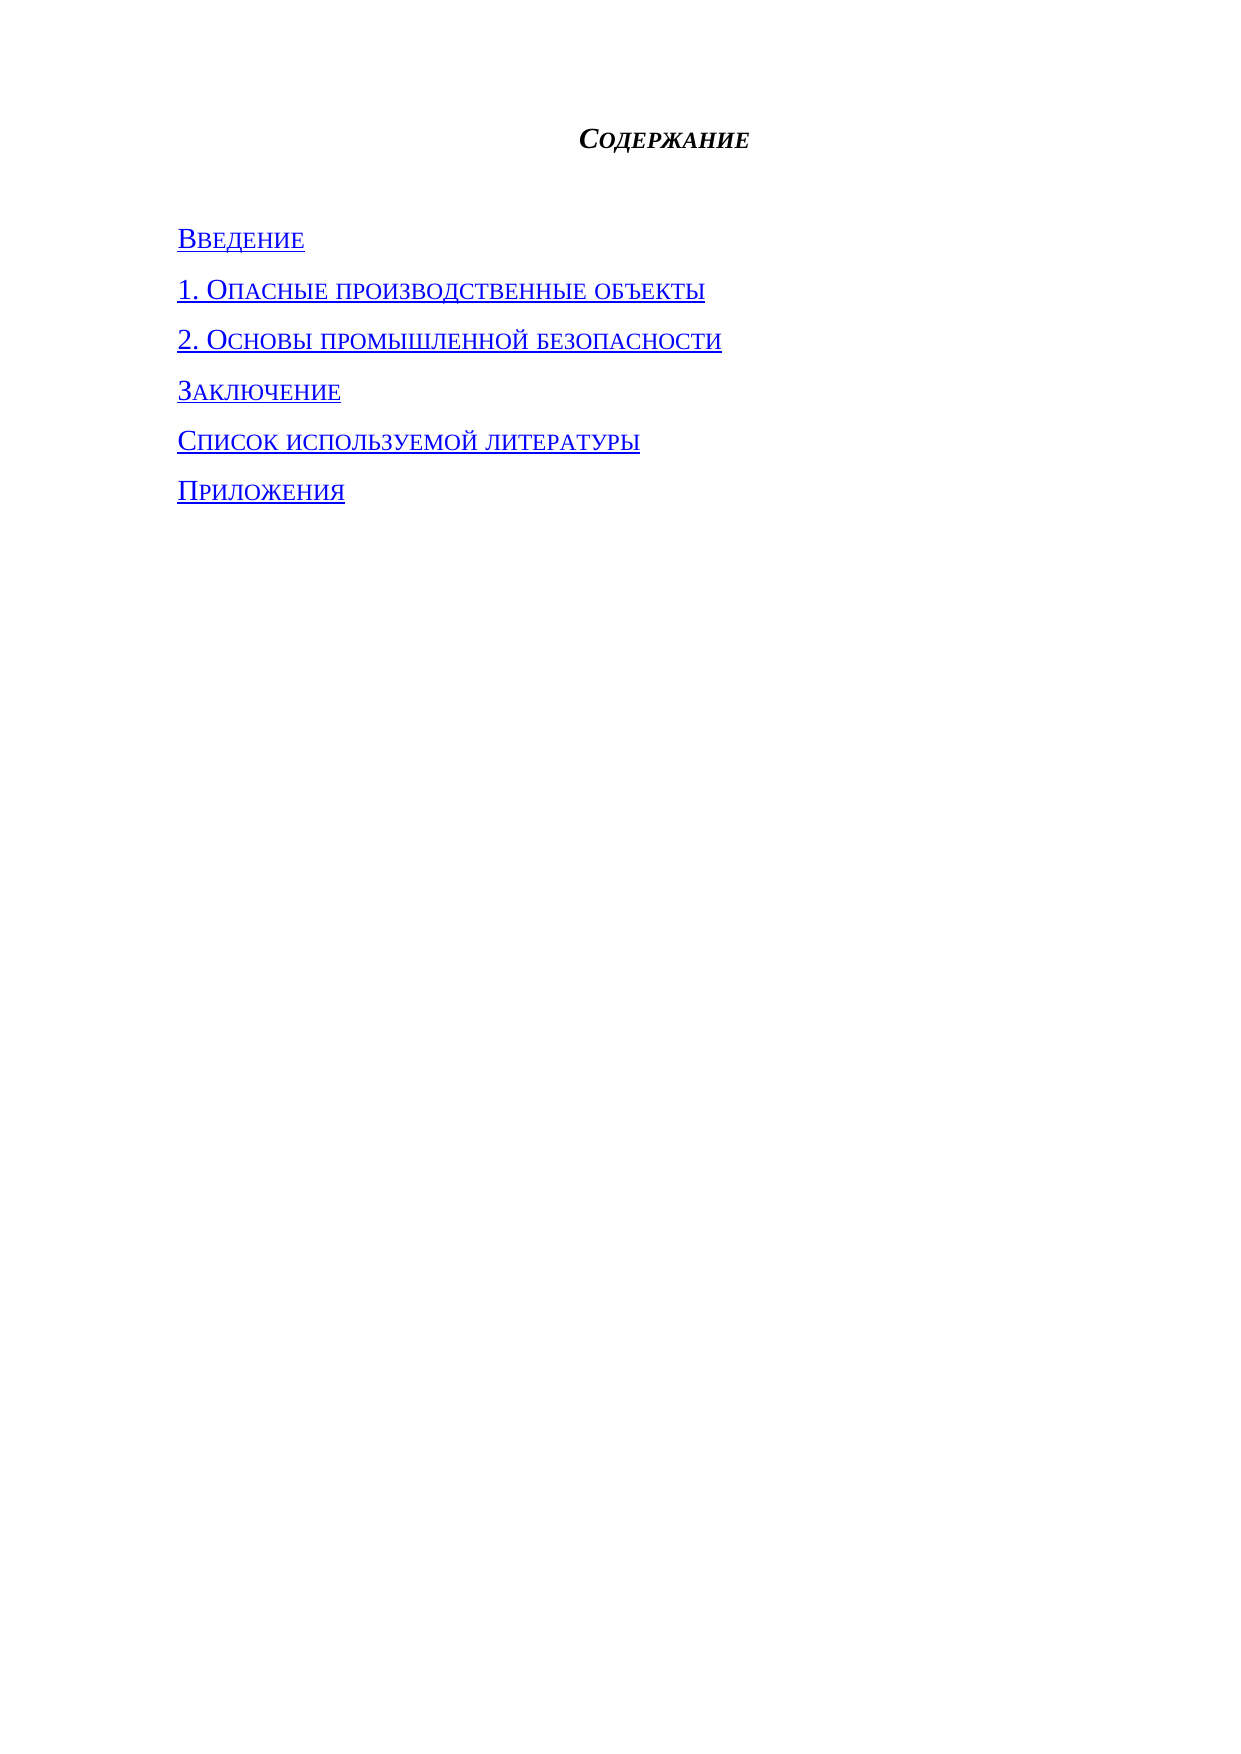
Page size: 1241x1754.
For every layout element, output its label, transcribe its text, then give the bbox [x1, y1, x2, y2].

text Заключение [177, 373, 1152, 406]
text Список используемой литературы [177, 423, 1152, 456]
text Приложения [177, 473, 1152, 507]
text 2. Основы промышленной безопасности [177, 322, 1152, 356]
text 1. Опасные производственные объекты [177, 272, 1152, 306]
text Содержание [177, 121, 1152, 154]
text Введение [177, 222, 1152, 255]
